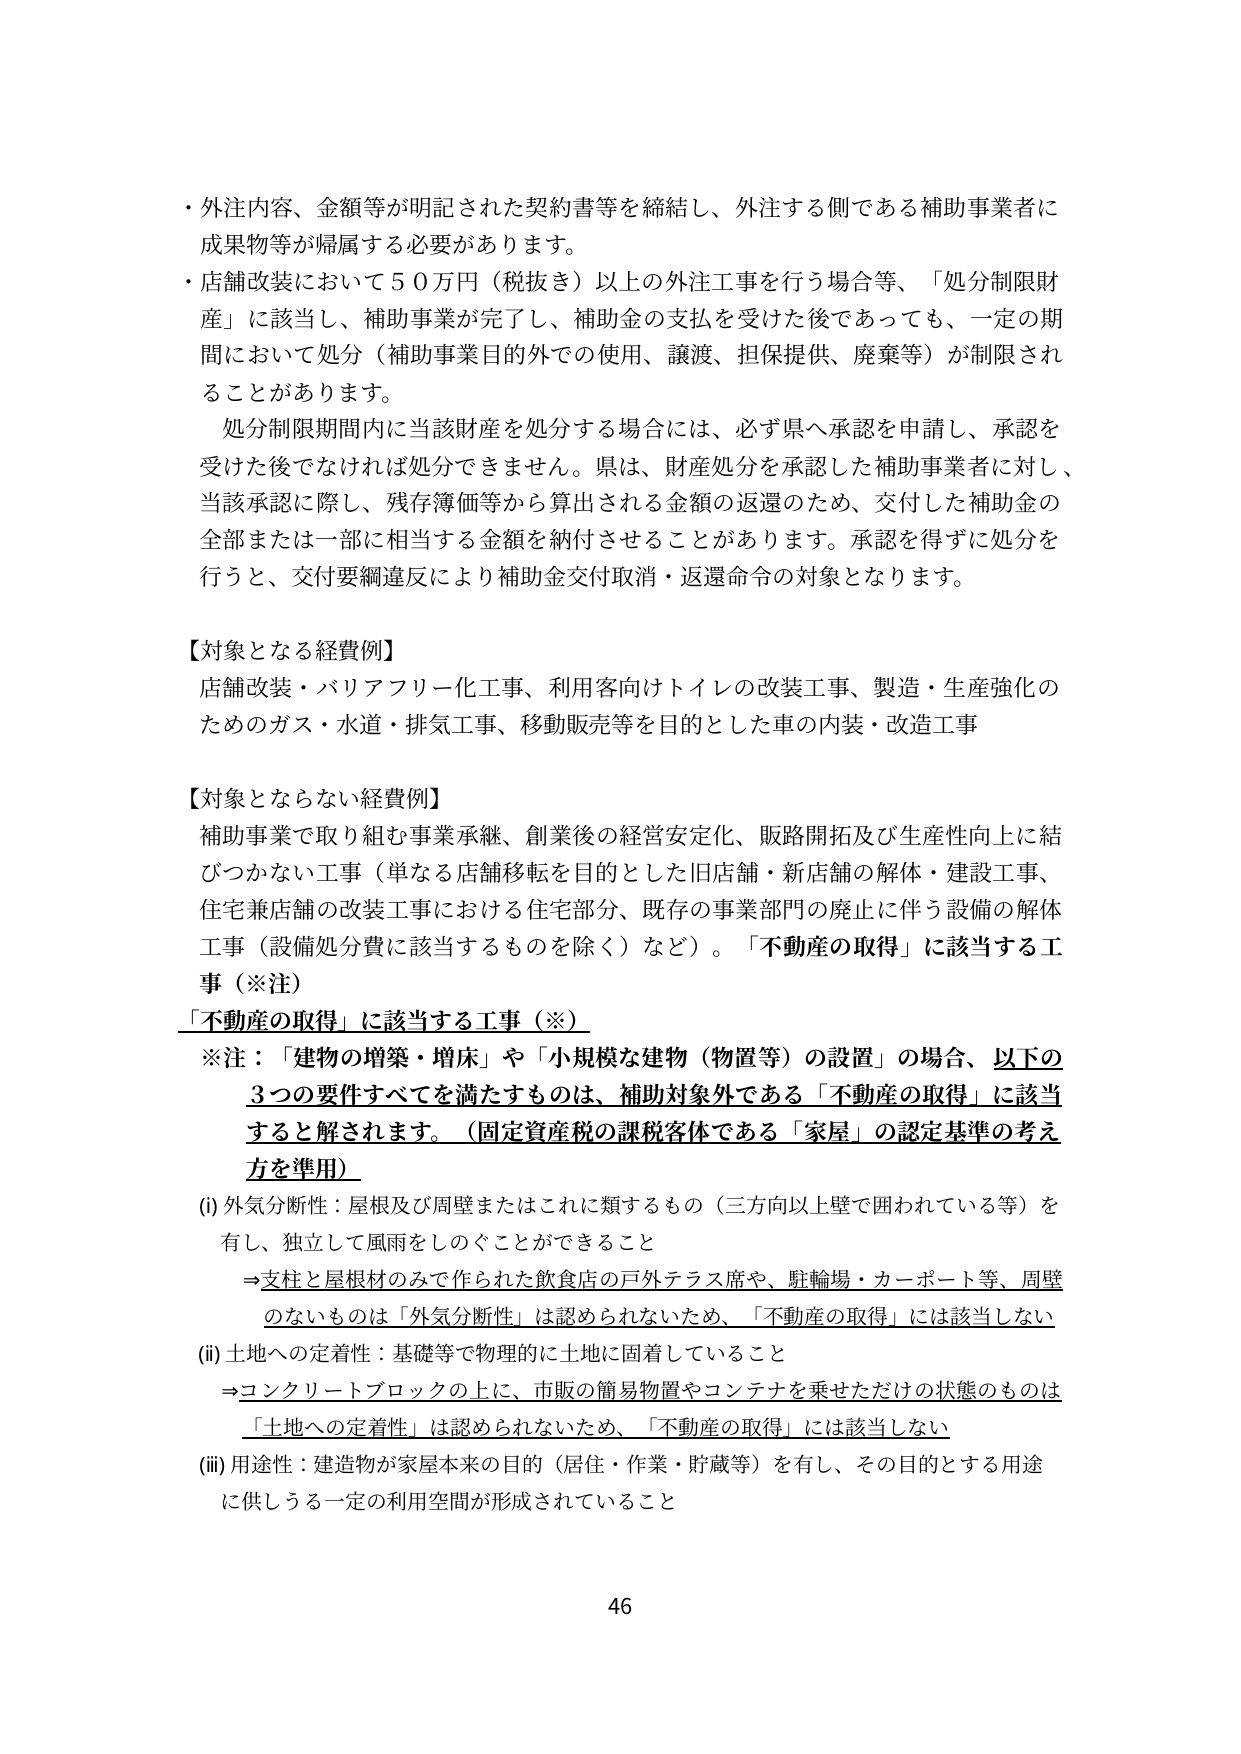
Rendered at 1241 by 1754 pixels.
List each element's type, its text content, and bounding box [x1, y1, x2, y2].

text 【対象となる経費例】 [177, 631, 1063, 668]
text ・店舗改装において５０万円（税抜き）以上の外注工事を行う場合等、「処分制限財産」に該当し、補助事業が完了し、補助金の支払を受けた後であっても、一定の期間において処分（補助事業目的外での使用、譲渡、担保提供、廃棄等）が制限されることがあります。 [177, 262, 1063, 409]
text (ⅰ) 外気分断性：屋根及び周壁またはこれに類するもの（三方向以上壁で囲われている等）を有し、独立して風雨をしのぐことができること [199, 1186, 1063, 1260]
text 補助事業で取り組む事業承継、創業後の経営安定化、販路開拓及び生産性向上に結びつかない工事（単なる店舗移転を目的とした旧店舗・新店舗の解体・建設工事、住宅兼店舗の改装工事における住宅部分、既存の事業部門の廃止に伴う設備の解体工事（設備処分費に該当するものを除く）など）。「不動産の取得」に該当する工事（※注） [199, 816, 1063, 1001]
text (ⅱ) 土地への定着性：基礎等で物理的に土地に固着していること [177, 1334, 1063, 1371]
text 店舗改装・バリアフリー化工事、利用客向けトイレの改装工事、製造・生産強化のためのガス・水道・排気工事、移動販売等を目的とした車の内装・改造工事 [199, 668, 1063, 742]
text ※注：「建物の増築・増床」や「小規模な建物（物置等）の設置」の場合、以下の３つの要件すべてを満たすものは、補助対象外である「不動産の取得」に該当すると解されます。（固定資産税の課税客体である「家屋」の認定基準の考え方を準用） [177, 1038, 1063, 1186]
text ・外注内容、金額等が明記された契約書等を締結し、外注する側である補助事業者に成果物等が帰属する必要があります。 [177, 188, 1063, 262]
text ⇒支柱と屋根材のみで作られた飲食店の戸外テラス席や、駐輪場・カーポート等、周壁のないものは「外気分断性」は認められないため、「不動産の取得」には該当しない [243, 1260, 1063, 1334]
text 【対象とならない経費例】 [177, 779, 1063, 816]
text 処分制限期間内に当該財産を処分する場合には、必ず県へ承認を申請し、承認を受けた後でなければ処分できません。県は、財産処分を承認した補助事業者に対し、当該承認に際し、残存簿価等から算出される金額の返還のため、交付した補助金の全部または一部に相当する金額を納付させることがあります。承認を得ずに処分を行うと、交付要綱違反により補助金交付取消・返還命令の対象となります。 [199, 409, 1063, 594]
text 「不動産の取得」に該当する工事（※） [177, 1001, 1063, 1038]
text ⇒コンクリートブロックの上に、市販の簡易物置やコンテナを乗せただけの状態のものは「土地への定着性」は認められないため、「不動産の取得」には該当しない [221, 1371, 1063, 1445]
text (ⅲ) 用途性：建造物が家屋本来の目的（居住・作業・貯蔵等）を有し、その目的とする用途に供しうる一定の利用空間が形成されていること [199, 1445, 1063, 1519]
